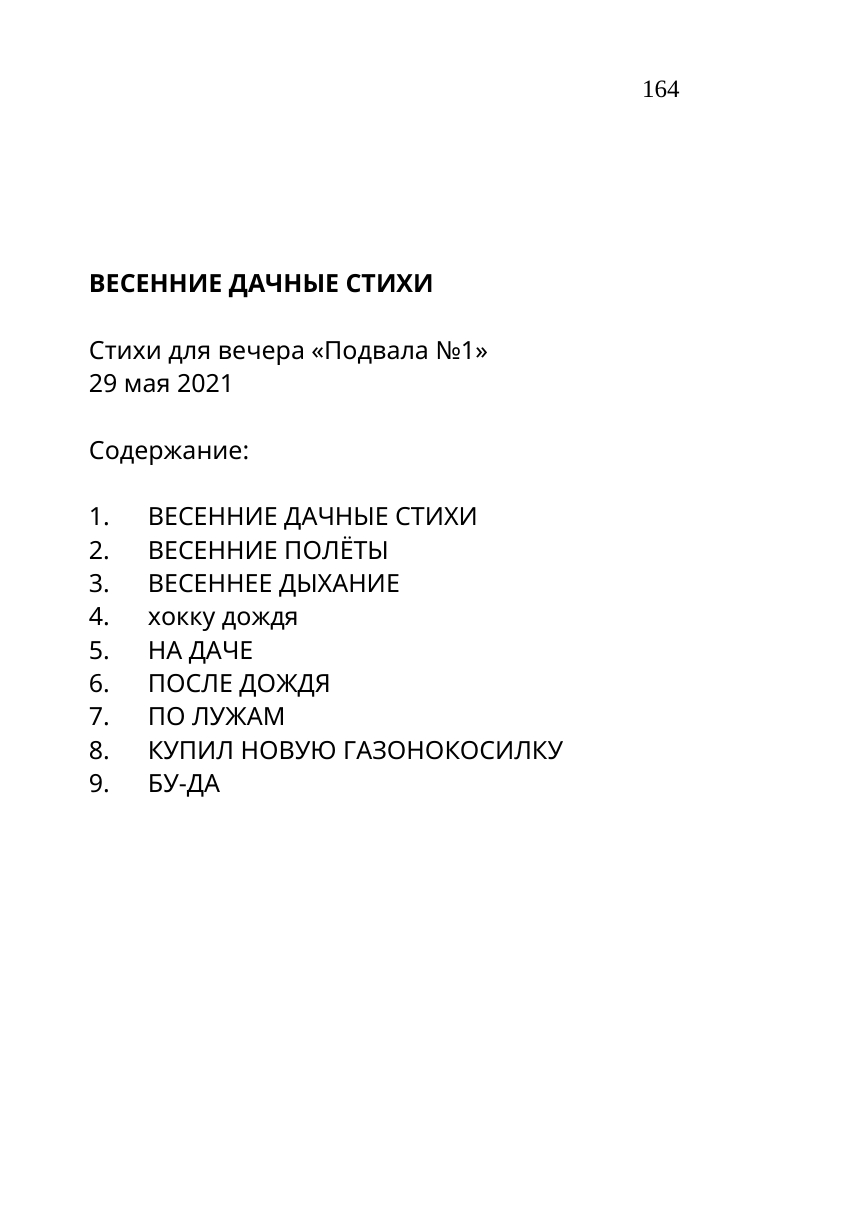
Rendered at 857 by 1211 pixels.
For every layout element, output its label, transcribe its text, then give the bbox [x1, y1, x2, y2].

text 4. хокку дождя [89, 599, 679, 632]
text 6. ПОСЛЕ ДОЖДЯ [89, 666, 679, 699]
text Содержание: [89, 432, 679, 466]
text 8. КУПИЛ НОВУЮ ГАЗОНОКОСИЛКУ [89, 732, 679, 766]
text ВЕСЕННИЕ ДАЧНЫЕ СТИХИ [89, 266, 679, 299]
text 7. ПО ЛУЖАМ [89, 699, 679, 732]
text 29 мая 2021 [89, 366, 679, 399]
text 1. ВЕСЕННИЕ ДАЧНЫЕ СТИХИ [89, 499, 679, 532]
text 9. БУ-ДА [89, 766, 679, 799]
text Стихи для вечера «Подвала №1» [89, 332, 679, 366]
text 5. НА ДАЧЕ [89, 632, 679, 666]
text 2. ВЕСЕННИЕ ПОЛЁТЫ [89, 532, 679, 566]
text 3. ВЕСЕННЕЕ ДЫХАНИЕ [89, 566, 679, 599]
